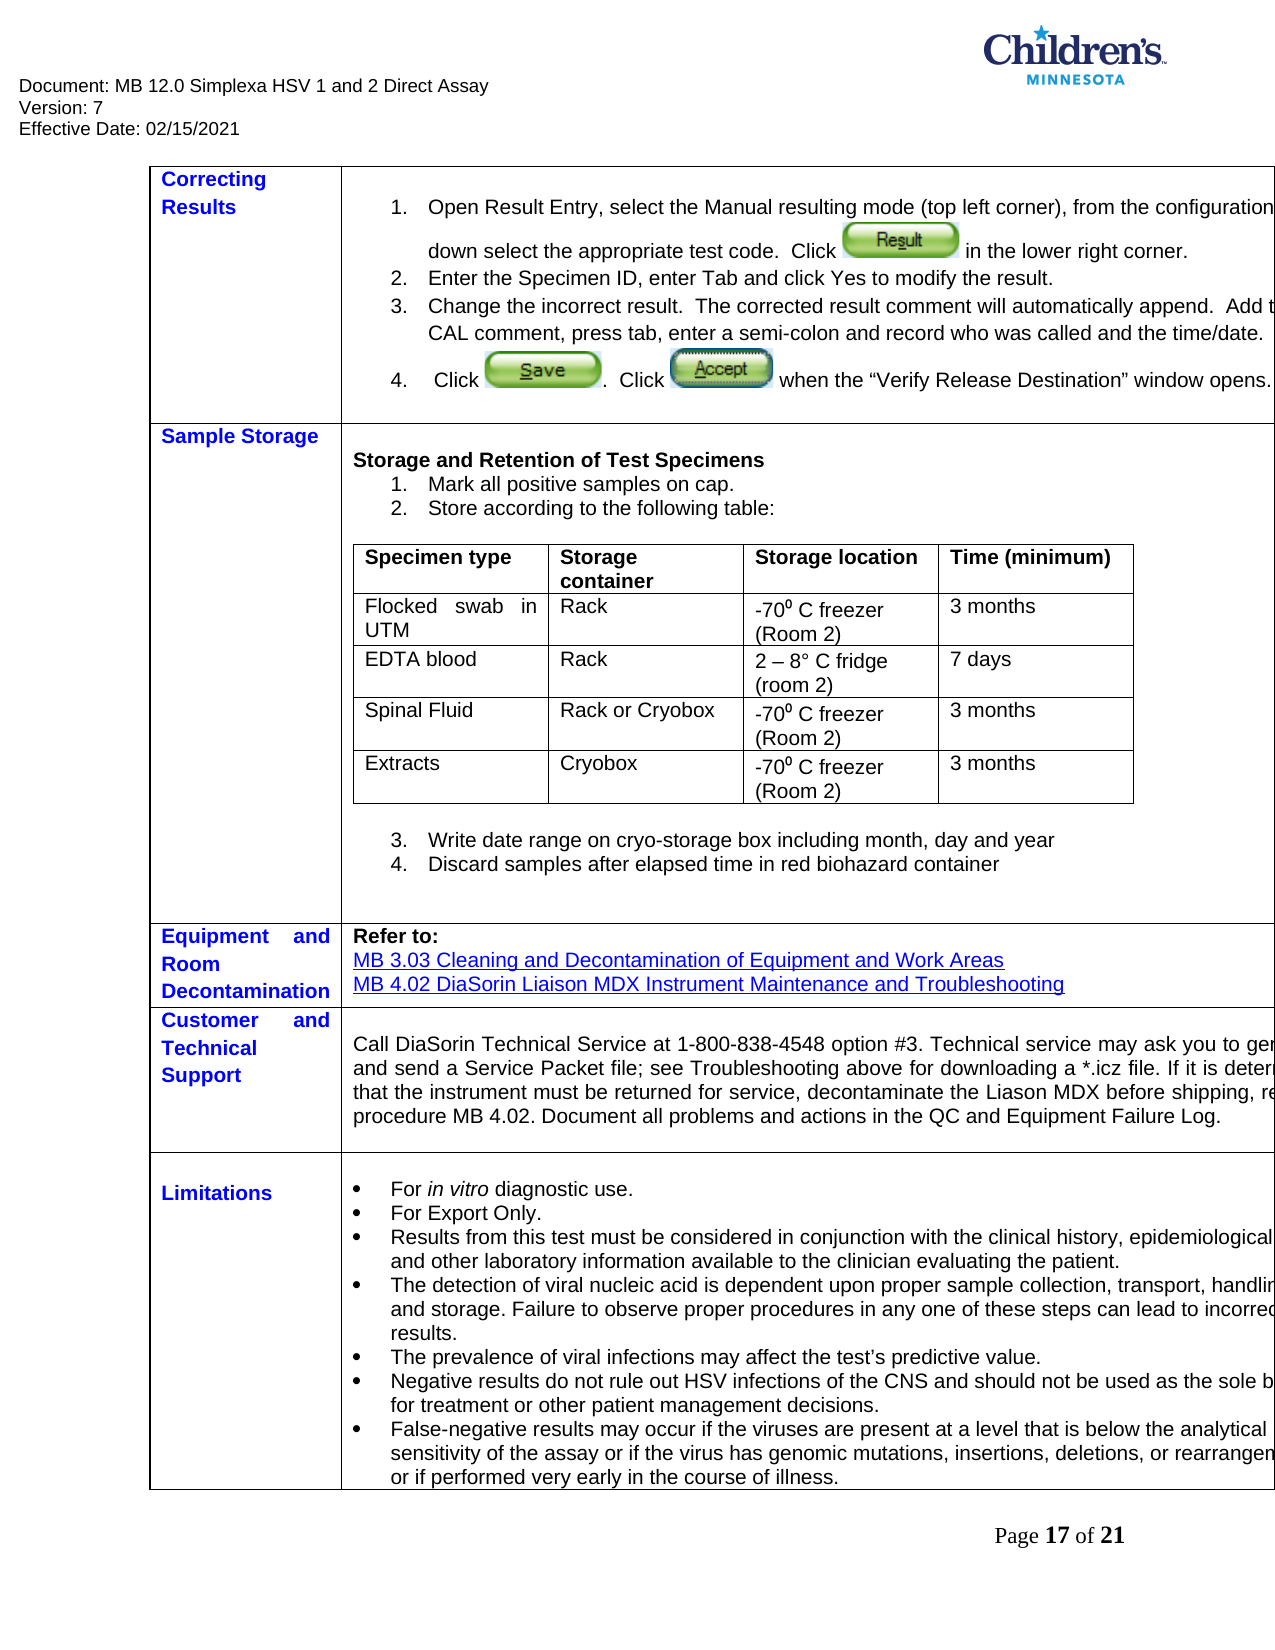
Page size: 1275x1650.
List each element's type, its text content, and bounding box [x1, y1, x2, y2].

table_cell Refer to: MB 3.03 Cleaning and Decontamination of Equipment and Work Areas MB 4.02 DiaSorin Liaison MDX Instrument Maintenance and Troubleshooting [342, 924, 1274, 1007]
table_cell Customer and Technical Support [151, 1008, 341, 1152]
table_cell Equipment and Room Decontamination [151, 924, 341, 1007]
table_cell Call DiaSorin Technical Service at 1-800-838-4548 option #3. Technical service may ask you to generate and send a Service Packet file; see Troubleshooting above for downloading a *.icz file. If it is determined that the instrument must be returned for service, decontaminate the Liason MDX before shipping, refer to procedure MB 4.02. Document all problems and actions in the QC and Equipment Failure Log. [342, 1008, 1274, 1152]
picture [984, 25, 1167, 85]
picture [484, 351, 602, 388]
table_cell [342, 1153, 1274, 1489]
table_cell Correcting Results [151, 167, 341, 423]
table_cell Sample Storage [151, 424, 341, 923]
table_cell Storage and Retention of Test Specimens Mark all positive samples on cap. Store according to the following table: Write date range on cryo-storage box including month, day and year Discard samples after elapsed time in red biohazard container [342, 424, 1274, 923]
picture [842, 222, 960, 258]
table_cell Limitations [151, 1153, 341, 1489]
picture [670, 348, 774, 388]
table_cell Open Result Entry, select the Manual resulting mode (top left corner), from the configuration drop down select the appropriate test code. Click in the lower right corner. Enter the Specimen ID, enter Tab and click Yes to modify the result. Change the incorrect result. The corrected result comment will automatically append. Add the CAL comment, press tab, enter a semi-colon and record who was called and the time/date. Click . Click when the “Verify Release Destination” window opens. [342, 167, 1274, 423]
